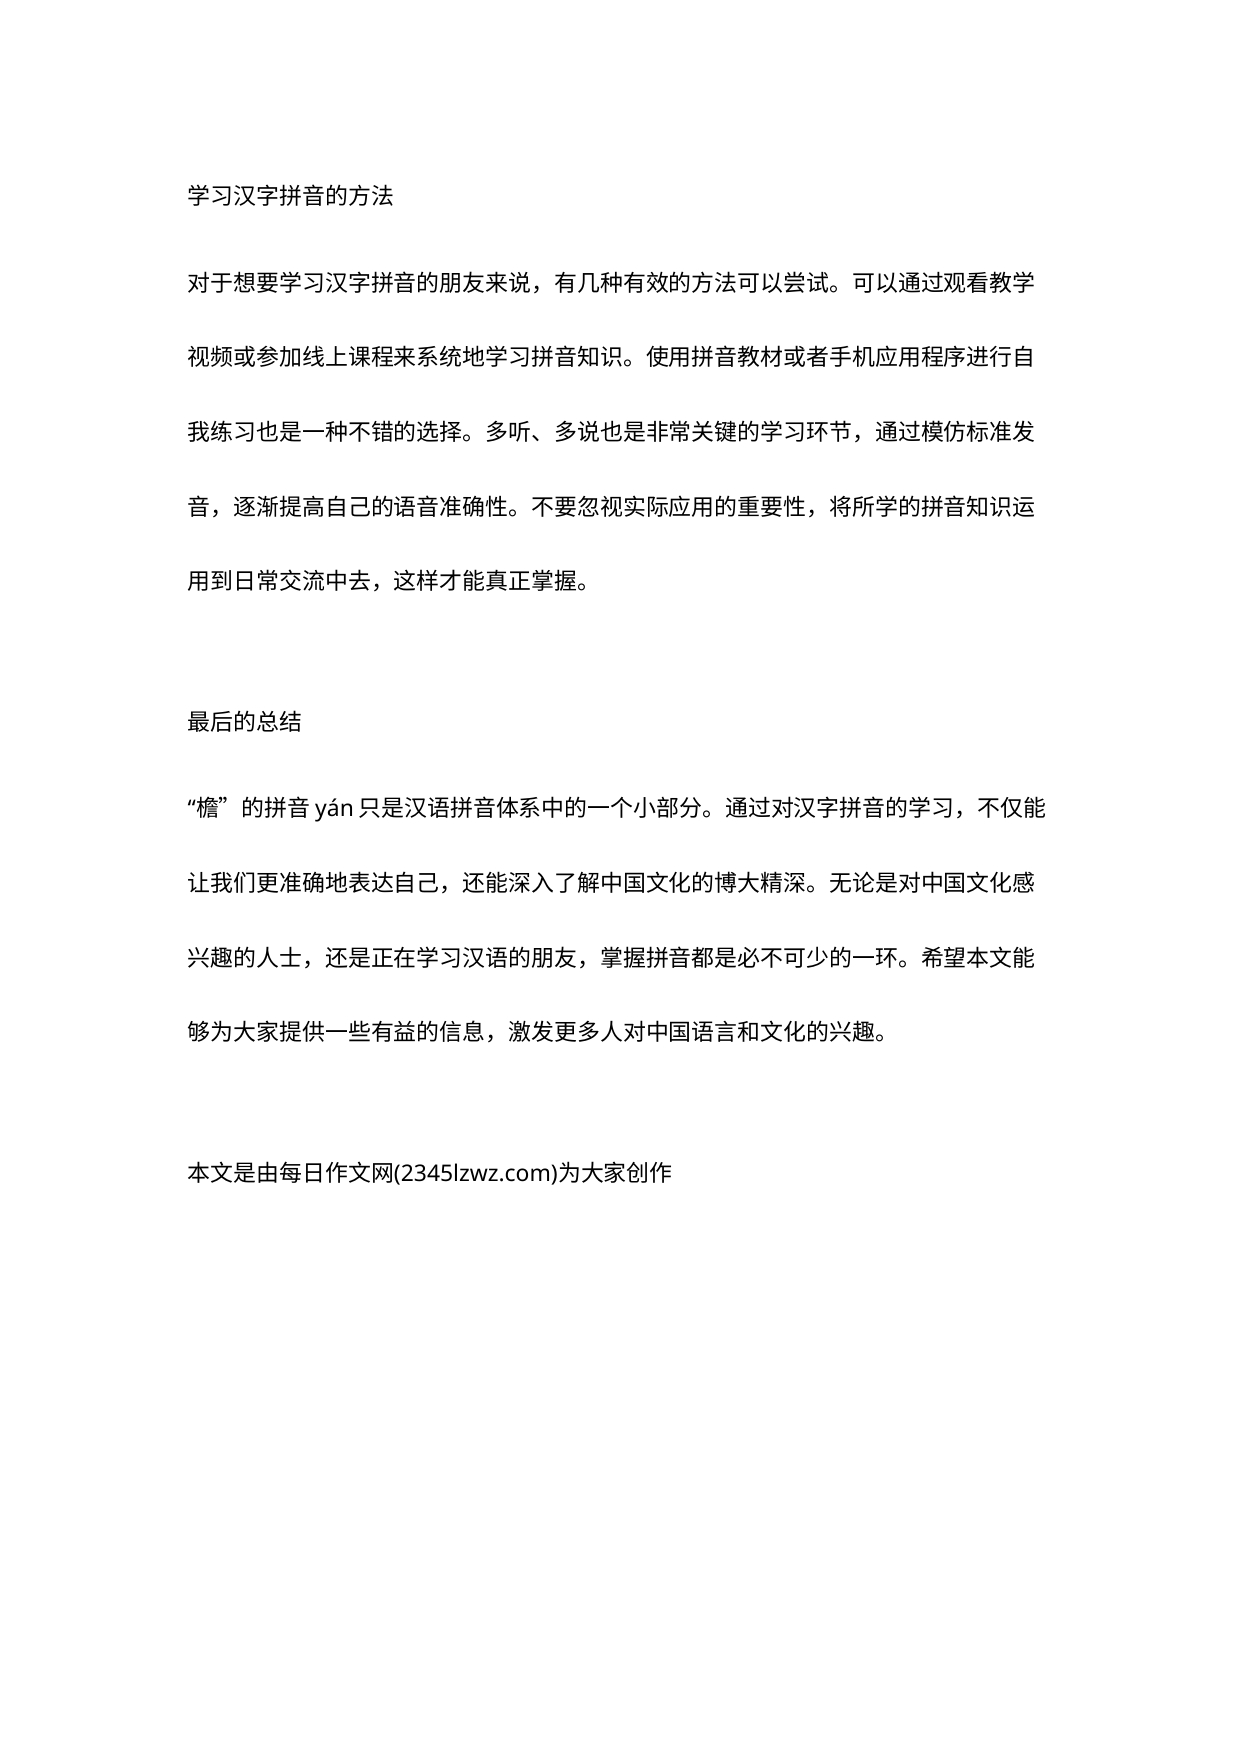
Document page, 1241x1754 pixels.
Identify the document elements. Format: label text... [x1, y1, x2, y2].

text 本文是由每日作文网(2345lzwz.com)为大家创作 [187, 1139, 1053, 1204]
text “檐”的拼音yán只是汉语拼音体系中的一个小部分。通过对汉字拼音的学习，不仅能让我们更准确地表达自己，还能深入了解中国文化的博大精深。无论是对中国文化感兴趣的人士，还是正在学习汉语的朋友，掌握拼音都是必不可少的一环。希望本文能够为大家提供一些有益的信息，激发更多人对中国语言和文化的兴趣。 [187, 774, 1053, 1063]
text 对于想要学习汉字拼音的朋友来说，有几种有效的方法可以尝试。可以通过观看教学视频或参加线上课程来系统地学习拼音知识。使用拼音教材或者手机应用程序进行自我练习也是一种不错的选择。多听、多说也是非常关键的学习环节，通过模仿标准发音，逐渐提高自己的语音准确性。不要忽视实际应用的重要性，将所学的拼音知识运用到日常交流中去，这样才能真正掌握。 [187, 248, 1053, 612]
text 学习汉字拼音的方法 [187, 162, 1053, 227]
text 最后的总结 [187, 688, 1053, 753]
